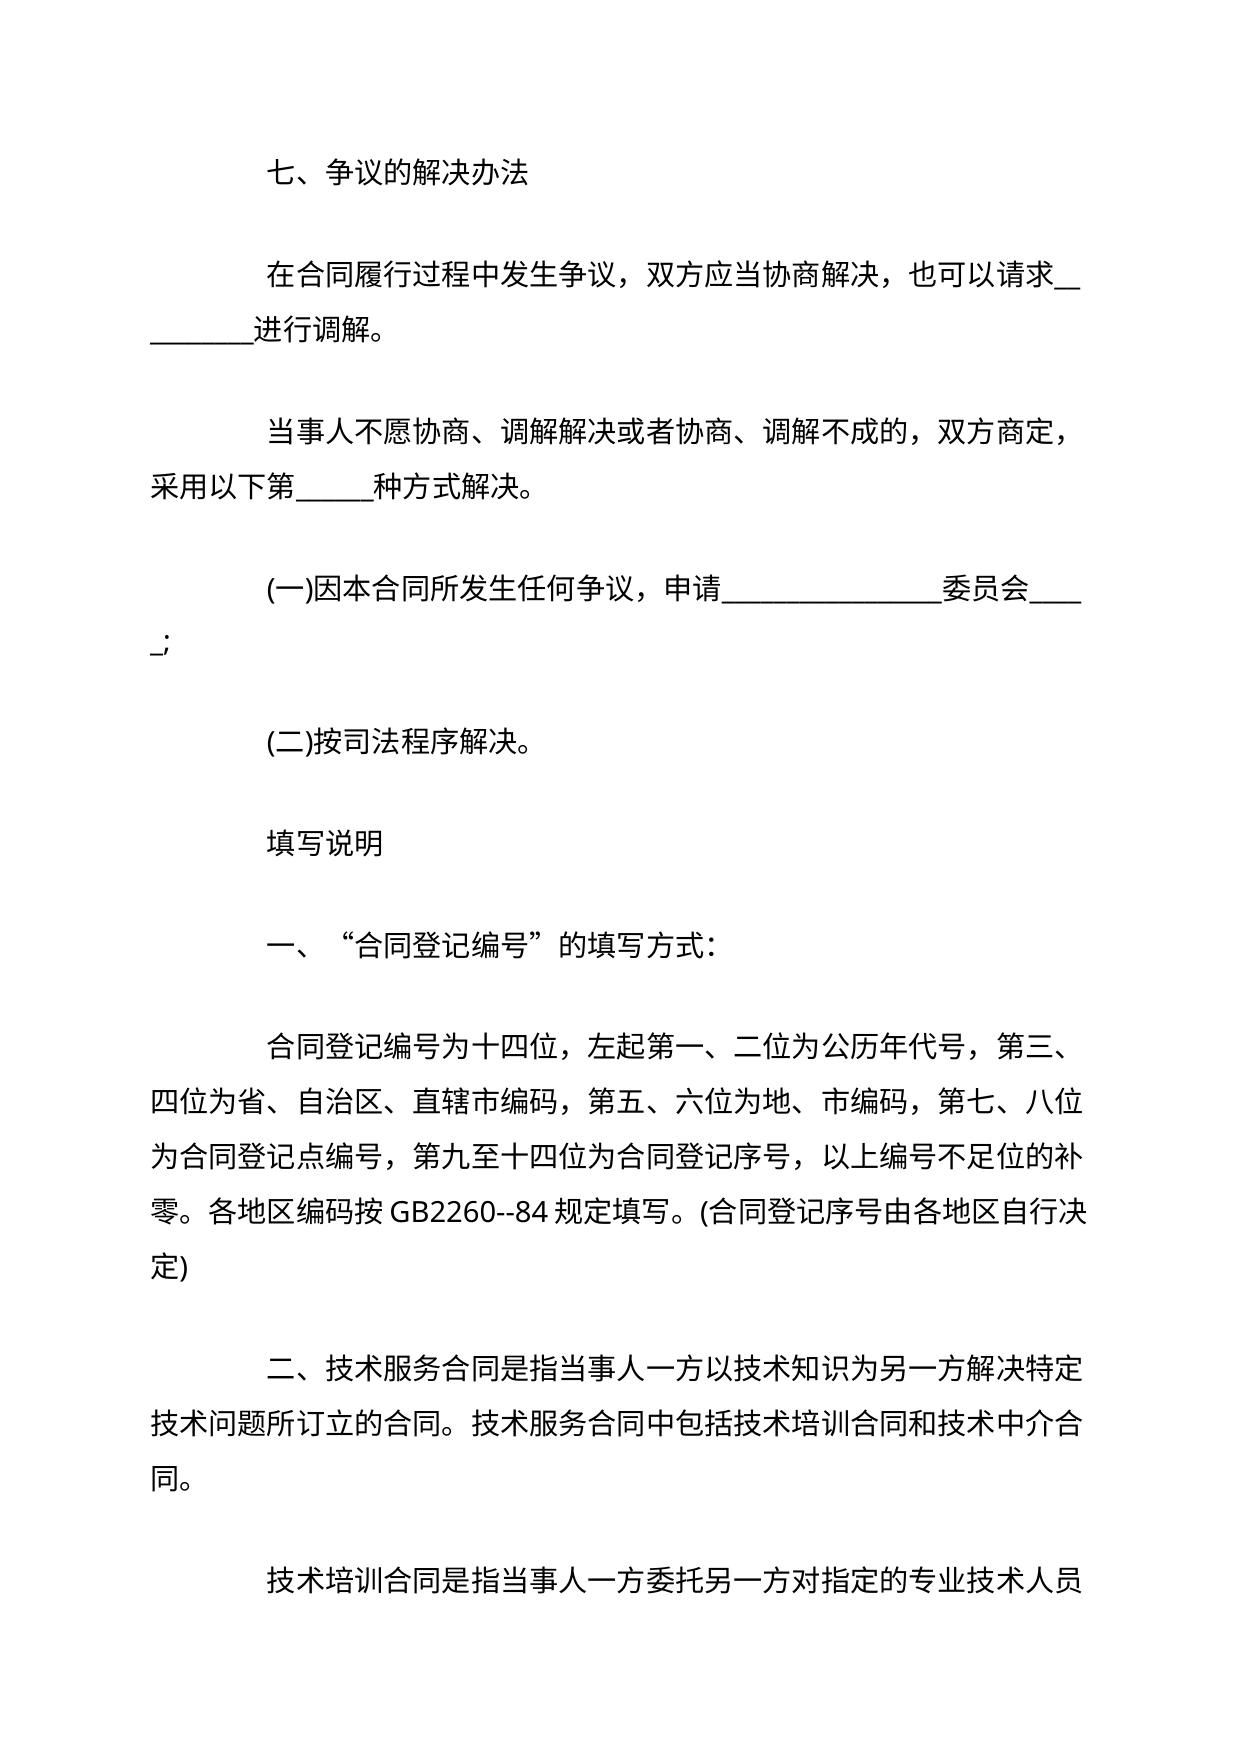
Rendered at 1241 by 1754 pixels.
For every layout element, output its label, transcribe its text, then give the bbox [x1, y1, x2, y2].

text 二、技术服务合同是指当事人一方以技术知识为另一方解决特定技术问题所订立的合同。技术服务合同中包括技术培训合同和技术中介合同。 [150, 1346, 1090, 1498]
text 合同登记编号为十四位，左起第一、二位为公历年代号，第三、四位为省、自治区、直辖市编码，第五、六位为地、市编码，第七、八位为合同登记点编号，第九至十四位为合同登记序号，以上编号不足位的补零。各地区编码按GB2260--84规定填写。(合同登记序号由各地区自行决定) [150, 1024, 1090, 1286]
text (二)按司法程序解决。 [150, 718, 1090, 761]
text 七、争议的解决办法 [150, 150, 1090, 192]
text 在合同履行过程中发生争议，双方应当协商解决，也可以请求__________进行调解。 [150, 252, 1090, 349]
text (一)因本合同所发生任何争议，申请_________________委员会_____; [150, 566, 1090, 659]
text 一、“合同登记编号”的填写方式： [150, 922, 1090, 964]
text 当事人不愿协商、调解解决或者协商、调解不成的，双方商定，采用以下第______种方式解决。 [150, 409, 1090, 506]
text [150, 1557, 1090, 1599]
text 填写说明 [150, 820, 1090, 863]
